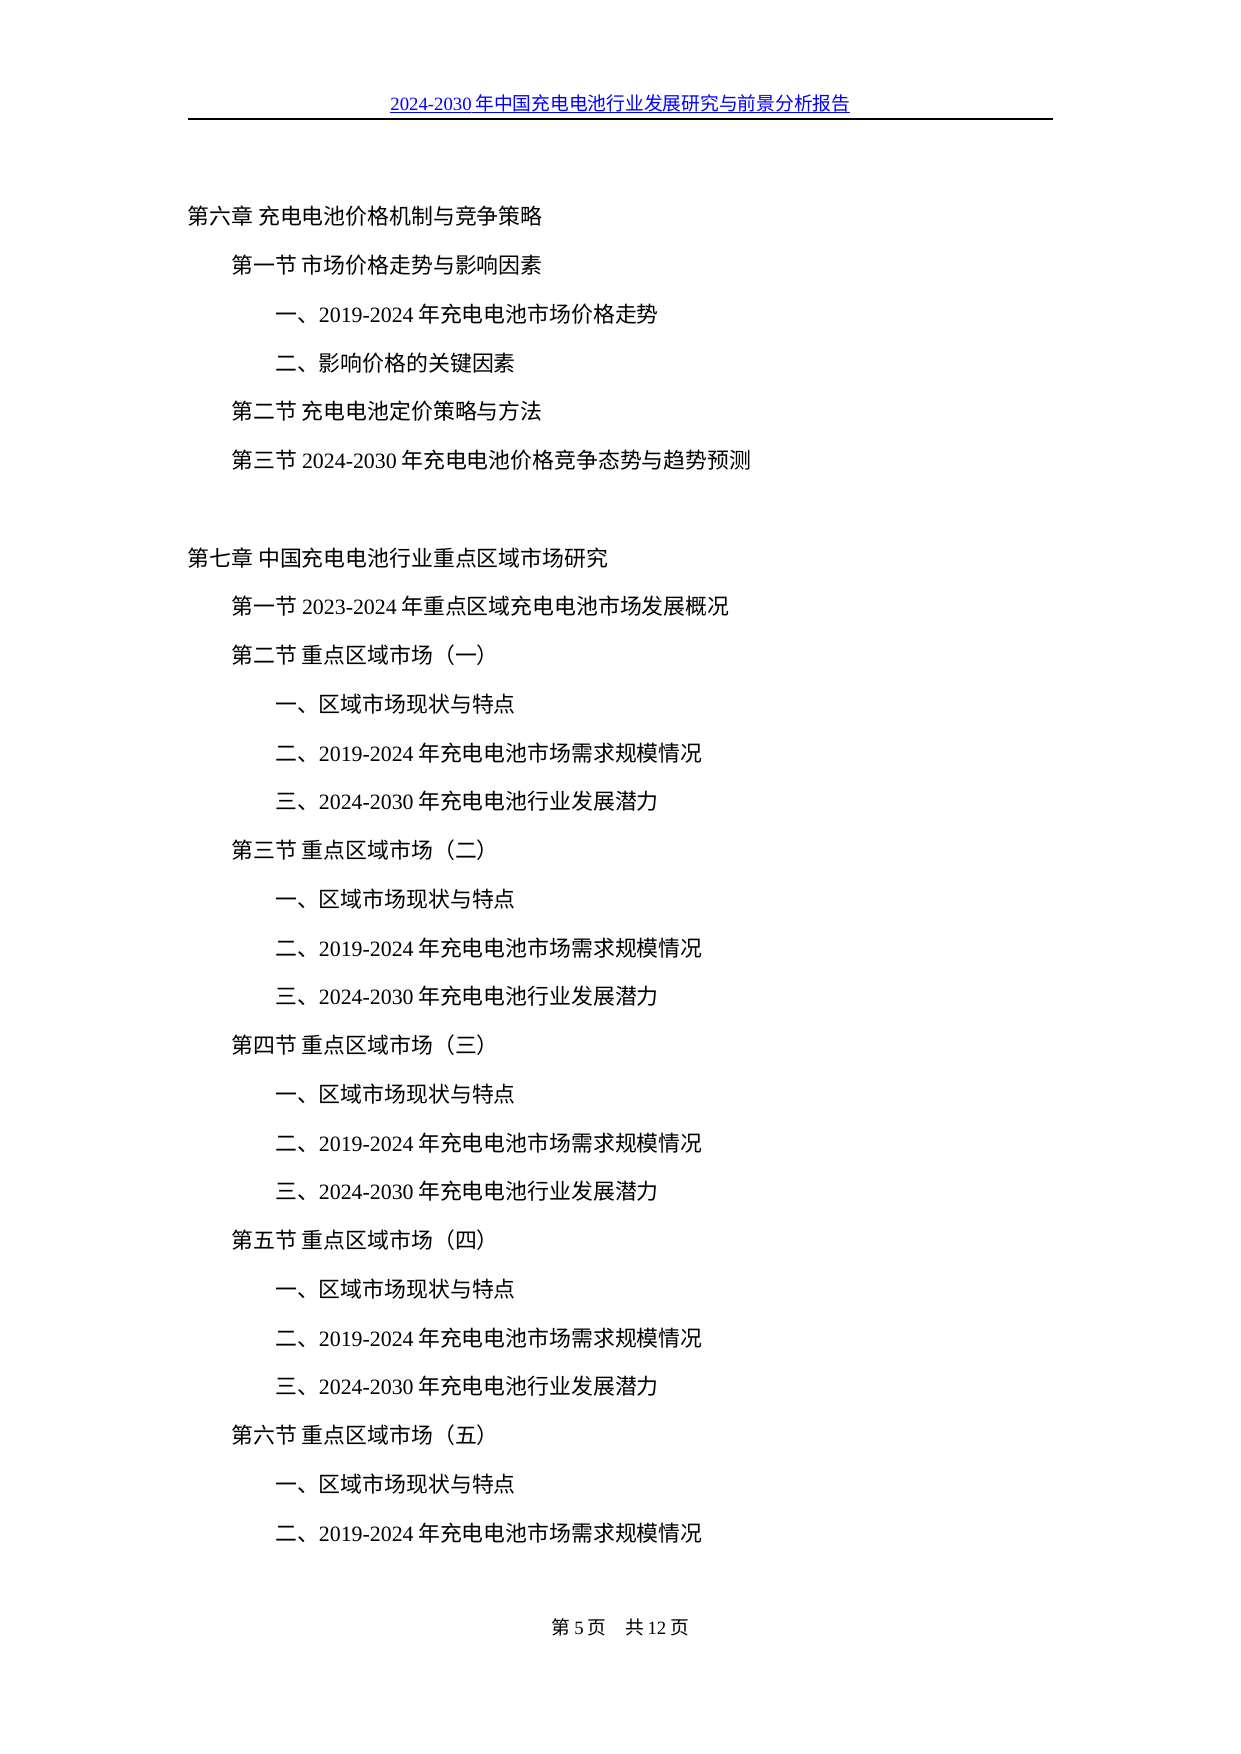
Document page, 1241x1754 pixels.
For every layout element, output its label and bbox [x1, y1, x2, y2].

text [187, 150, 1053, 1548]
